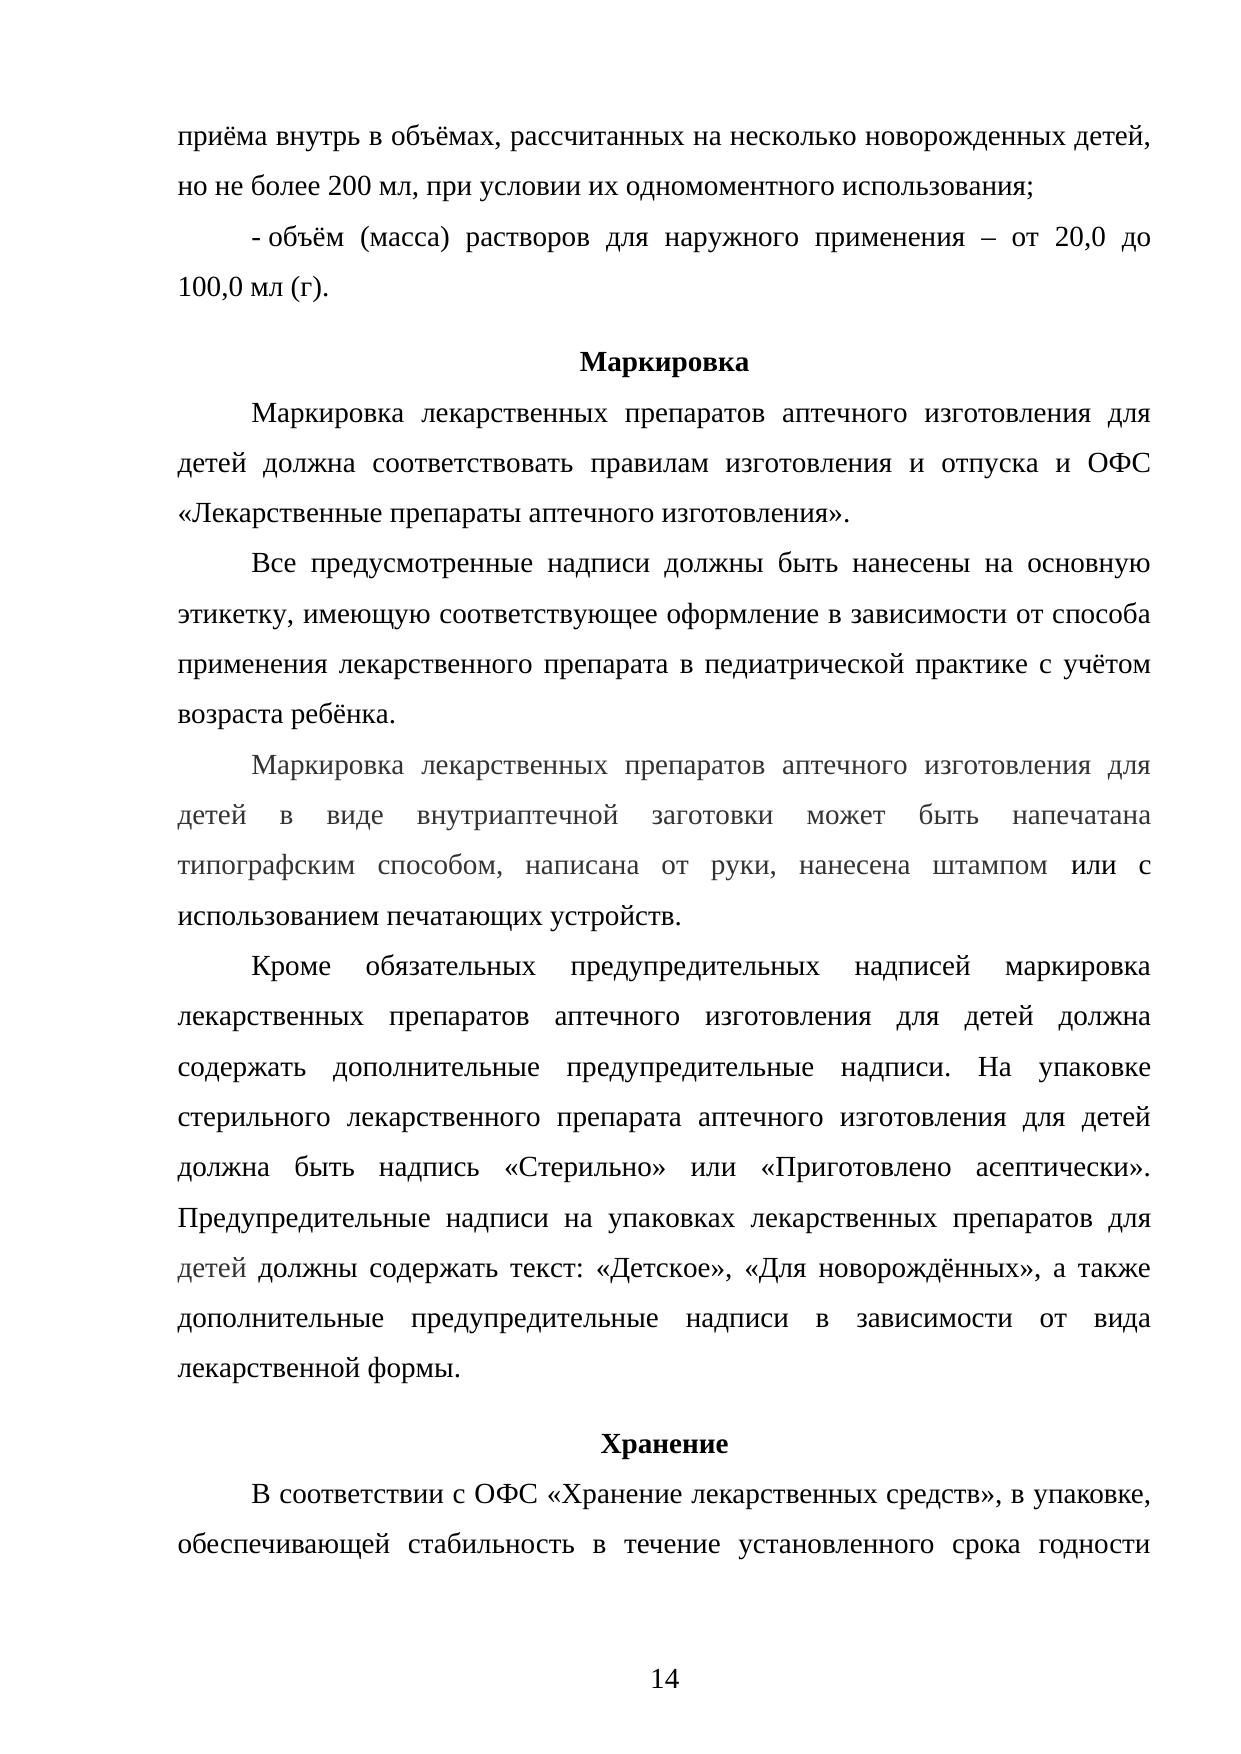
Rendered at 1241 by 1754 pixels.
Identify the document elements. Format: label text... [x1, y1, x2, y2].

text Хранение [177, 1426, 1152, 1459]
text Все предусмотренные надписи должны быть нанесены на основную этикетку, имеющую соответствующее оформление в зависимости от способа применения лекарственного препарата в педиатрической практике с учётом возраста ребёнка. [177, 546, 1152, 730]
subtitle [177, 1476, 1152, 1560]
list - объём (масса) растворов для наружного применения – от 20,0 до 100,0 мл (г). [177, 219, 1152, 303]
text Маркировка [177, 344, 1152, 378]
text Маркировка лекарственных препаратов аптечного изготовления для детей должна соответствовать правилам изготовления и отпуска и ОФС «Лекарственные препараты аптечного изготовления». [177, 395, 1152, 529]
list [177, 118, 1152, 202]
text Маркировка лекарственных препаратов аптечного изготовления для детей в виде внутриаптечной заготовки может быть напечатана типографским способом, написана от руки, нанесена штампом или с использованием печатающих устройств. [177, 747, 1152, 931]
text Кроме обязательных предупредительных надписей маркировка лекарственных препаратов аптечного изготовления для детей должна содержать дополнительные предупредительные надписи. На упаковке стерильного лекарственного препарата аптечного изготовления для детей должна быть надпись «Стерильно» или «Приготовлено асептически». Предупредительные надписи на упаковках лекарственных препаратов для детей должны содержать текст: «Детское», «Для новорождённых», а также дополнительные предупредительные надписи в зависимости от вида лекарственной формы. [177, 948, 1152, 1384]
